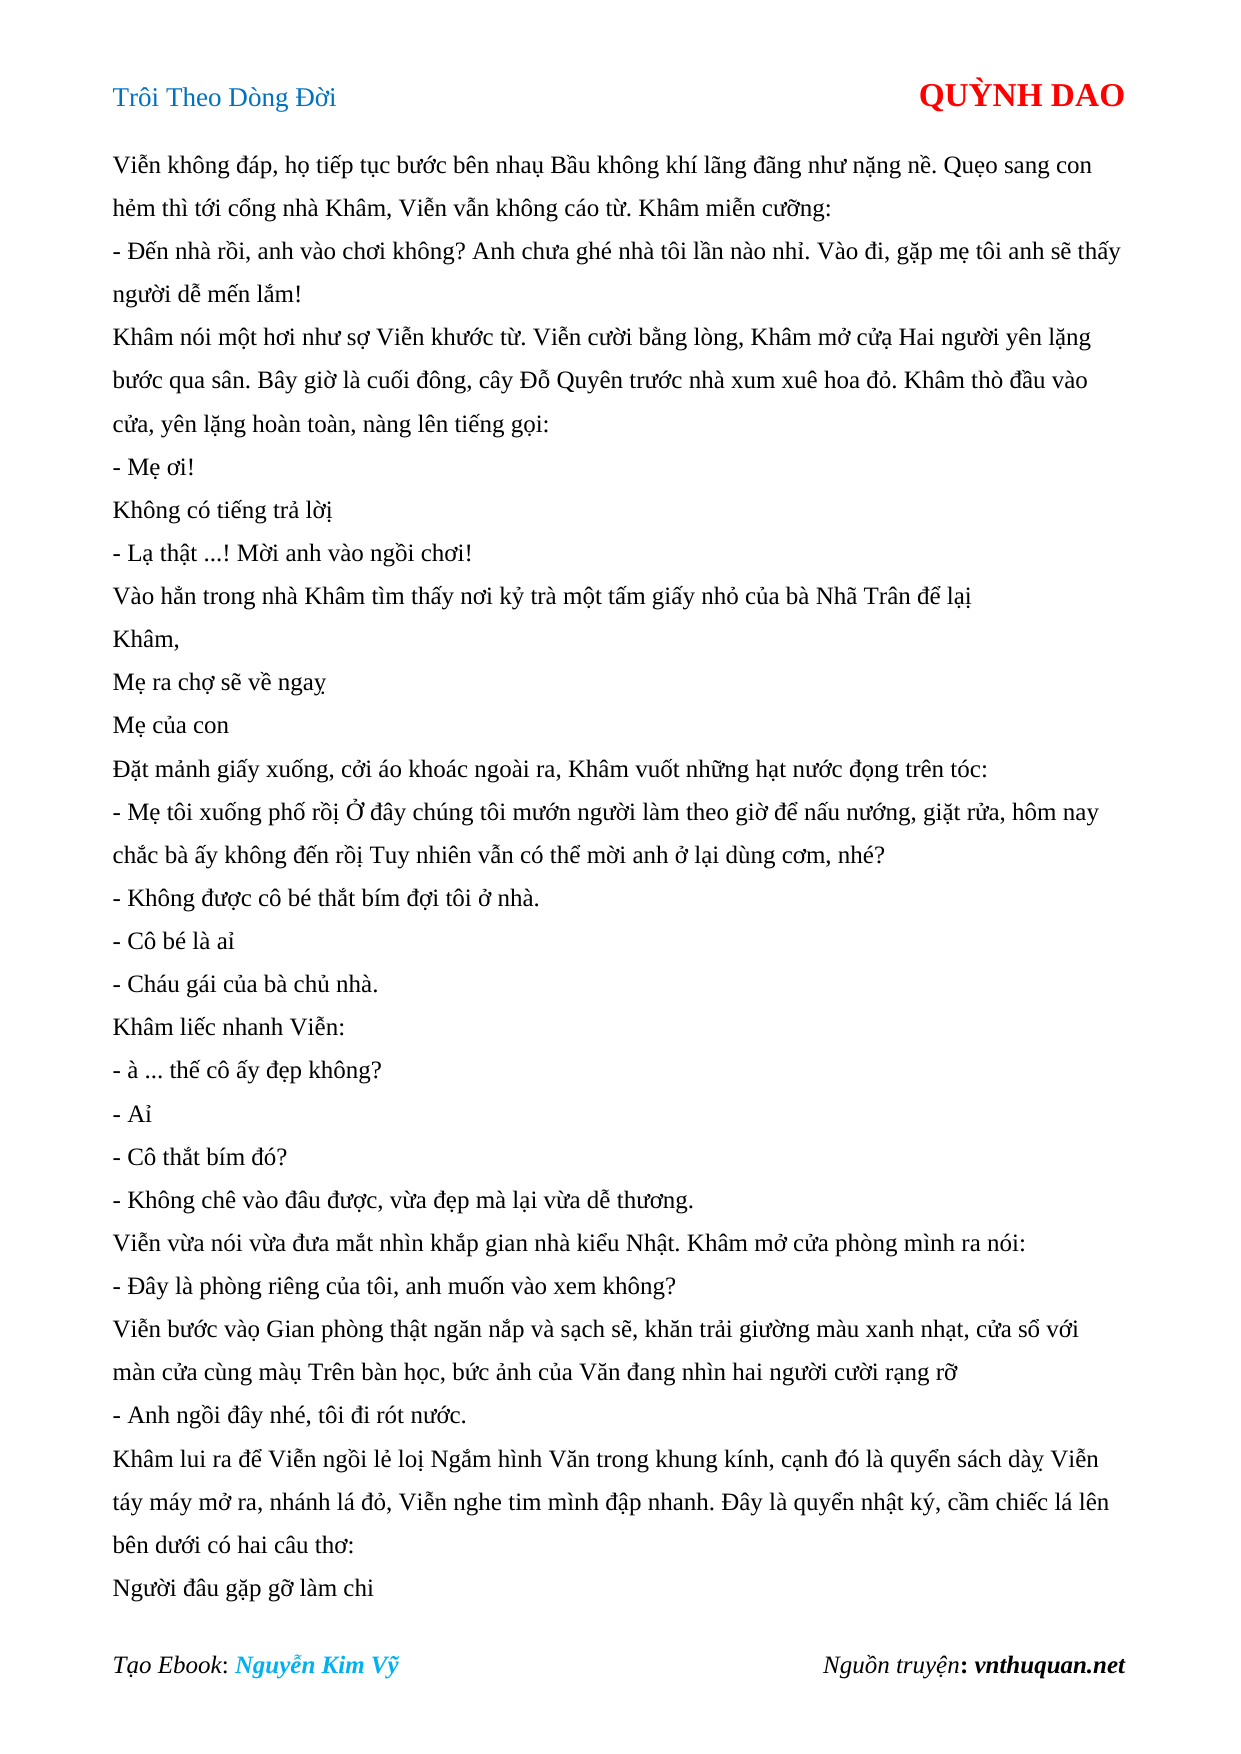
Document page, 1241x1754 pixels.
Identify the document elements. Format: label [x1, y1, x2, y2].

text [112, 150, 1128, 1602]
